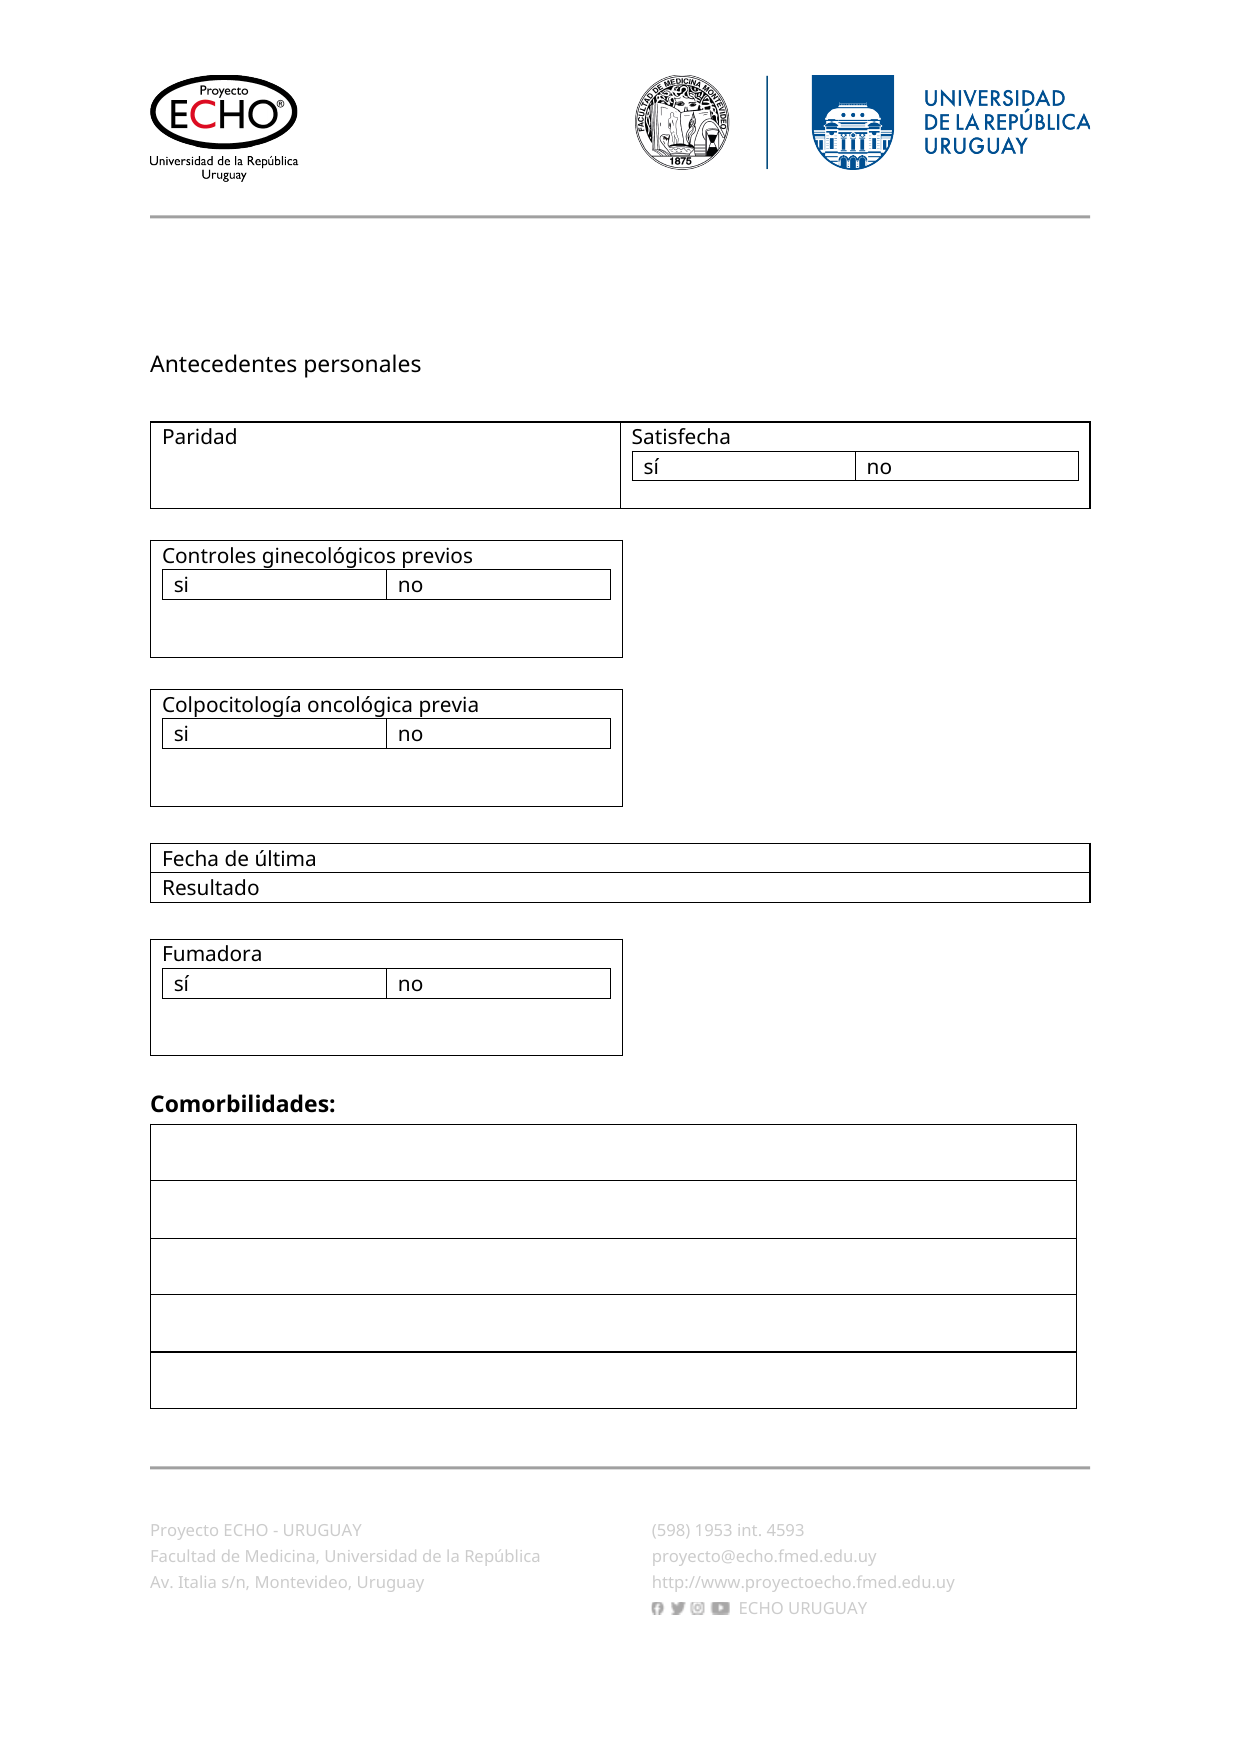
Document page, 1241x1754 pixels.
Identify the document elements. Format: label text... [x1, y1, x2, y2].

table_cell [151, 1295, 1076, 1351]
text Comorbilidades: [150, 1087, 1090, 1119]
table_header Fumadora [151, 940, 622, 1055]
picture [651, 1602, 730, 1615]
table_header [151, 1125, 1076, 1180]
table_header Satisfecha [621, 423, 1089, 508]
picture [150, 75, 1091, 182]
table_cell [151, 1239, 1076, 1294]
title Antecedentes personales [150, 348, 1090, 379]
table_cell [151, 1353, 1076, 1408]
table_header Fecha de última [151, 844, 1089, 872]
table_header Controles ginecológicos previos [151, 541, 622, 657]
table_header Paridad [151, 423, 620, 508]
table_cell Resultado [151, 873, 1089, 902]
table_header Colpocitología oncológica previa [151, 690, 622, 806]
table_cell [151, 1181, 1076, 1237]
